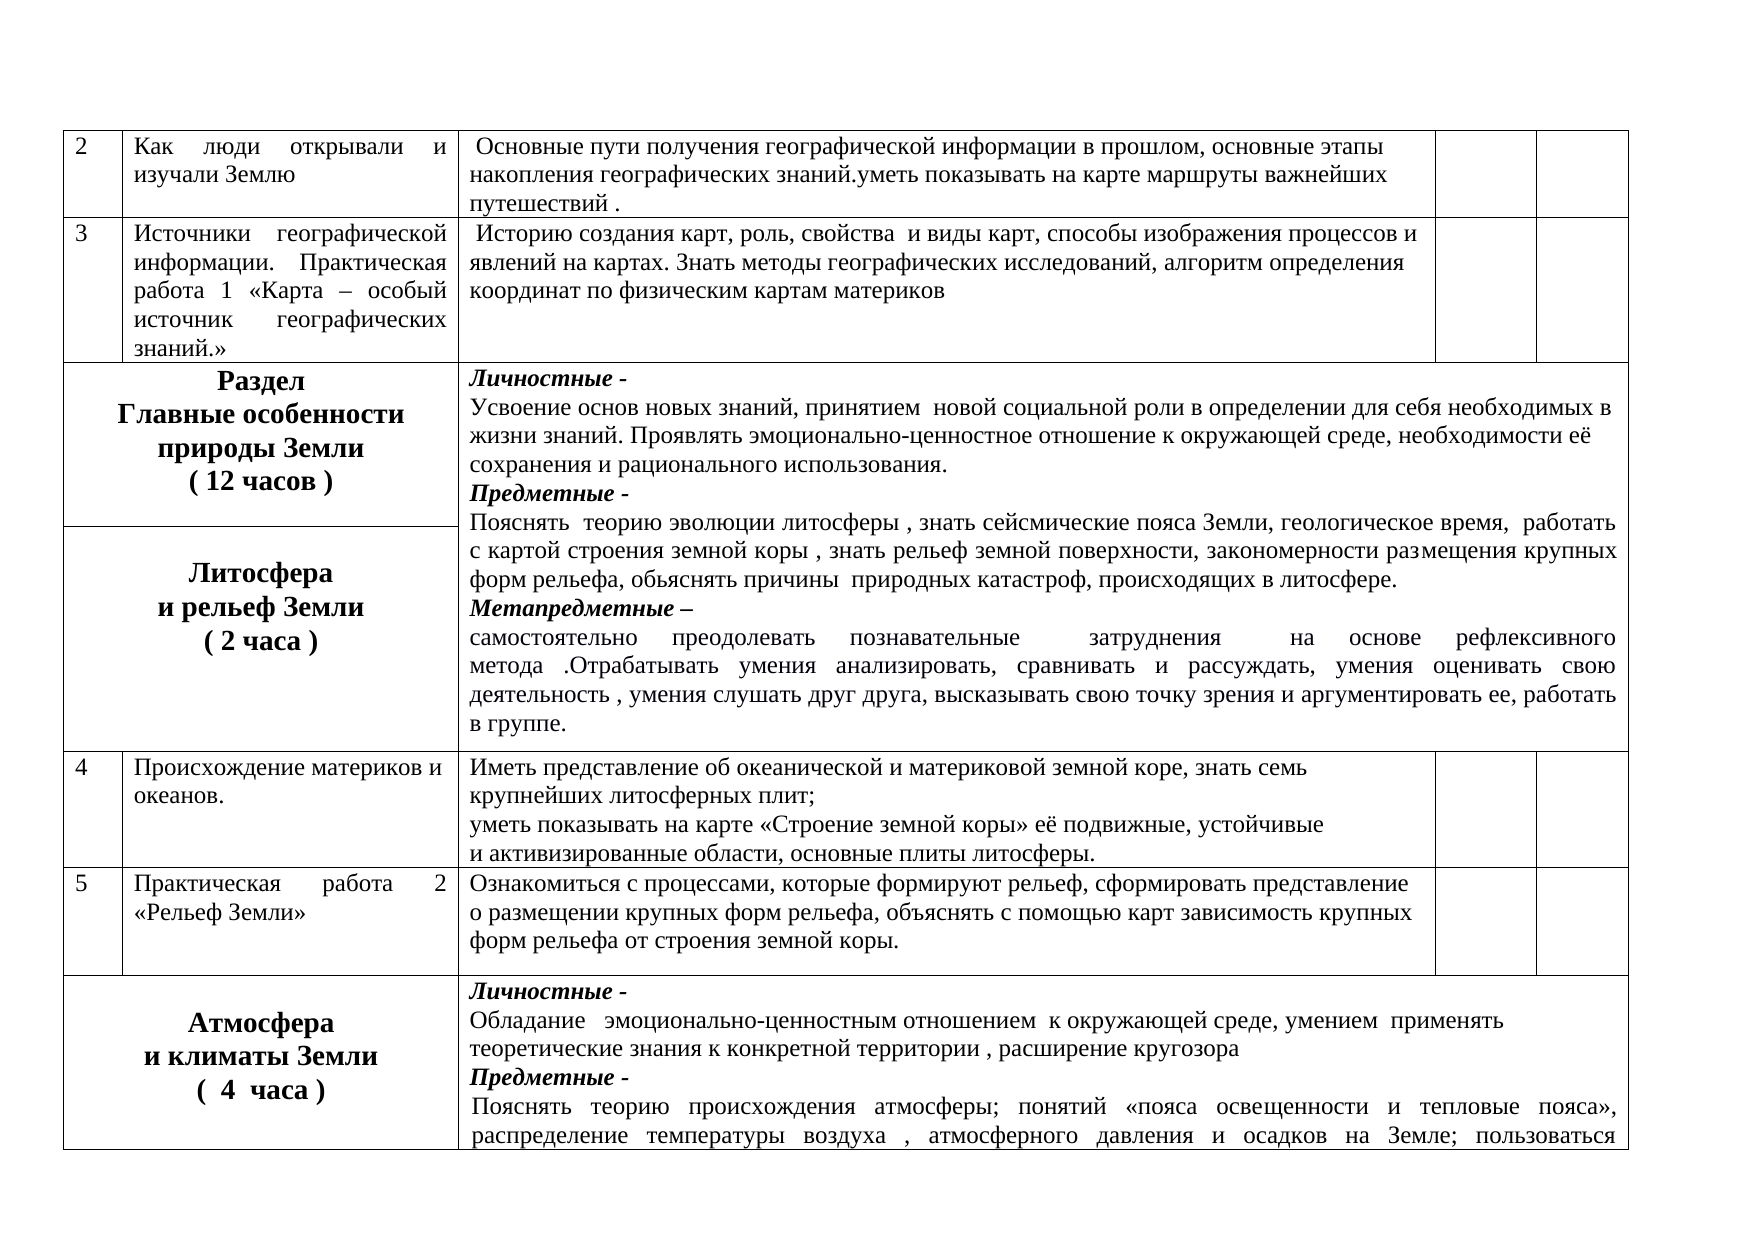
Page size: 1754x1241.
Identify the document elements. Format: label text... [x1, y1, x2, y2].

table_cell Раздел Главные особенности природы Земли ( 12 часов ) [64, 363, 458, 526]
table_cell Как люди открывали и изучали Землю [123, 131, 458, 217]
table_cell [1537, 218, 1628, 362]
table_cell [1537, 868, 1628, 975]
table_cell Источники географической информации. Практическая работа 1 «Карта – особый источник географических знаний.» [123, 218, 458, 362]
table_cell Иметь представление об океанической и материковой земной коре, знать семь крупнейших литосферных плит; уметь показывать на карте «Строение земной коры» её подвижные, устойчивые и активизированные области, основные плиты литосферы. [459, 752, 1435, 867]
table_cell [1436, 868, 1536, 975]
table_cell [64, 976, 458, 1148]
table_cell [1436, 752, 1536, 867]
table_cell Литосфера и рельеф Земли ( 2 часа ) [64, 527, 458, 751]
table_cell Ознакомиться с процессами, которые формируют рельеф, сформировать представление о размещении крупных форм рельефа, объяснять с помощью карт зависимость крупных форм рельефа от строения земной коры. [459, 868, 1435, 975]
table_cell [1537, 752, 1628, 867]
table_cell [459, 976, 1628, 1148]
table_cell 3 [64, 218, 122, 362]
table_cell Происхождение материков и океанов. [123, 752, 458, 867]
table_cell [1436, 218, 1536, 362]
table_cell 2 [64, 131, 122, 217]
table_cell Практическая работа 2 «Рельеф Земли» [123, 868, 458, 975]
table_cell [1537, 131, 1628, 217]
table_cell Основные пути получения географической информации в прошлом, основные этапы накопления географических знаний.уметь показывать на карте маршруты важнейших путешествий . [459, 131, 1435, 217]
table_cell 4 [64, 752, 122, 867]
table_cell Личностные - Усвоение основ новых знаний, принятием новой социальной роли в определении для себя необходимых в жизни знаний. Проявлять эмоционально-ценностное отношение к окружающей среде, необходимости её сохранения и рационального использования. Предметные - Пояснять теорию эволюции литосферы , знать сейсмические пояса Земли, геологическое время, работать с картой строения земной коры , знать рельеф земной поверхности, закономерности размещения крупных форм рельефа, обьяснять причины природных катастроф, происходящих в литосфере. Метапредметные – самостоятельно преодолевать познавательные затруднения на основе рефлексивного метода .Отрабатывать умения анализировать, сравнивать и рассуждать, умения оценивать свою деятельность , умения слушать друг друга, высказывать свою точку зрения и аргументировать ее, работать в группе. [459, 363, 1628, 751]
table_cell Историю создания карт, роль, свойства и виды карт, способы изображения процессов и явлений на картах. Знать методы географических исследований, алгоритм определения координат по физическим картам материков [459, 218, 1435, 362]
table_cell [1436, 131, 1536, 217]
table_cell 5 [64, 868, 122, 975]
